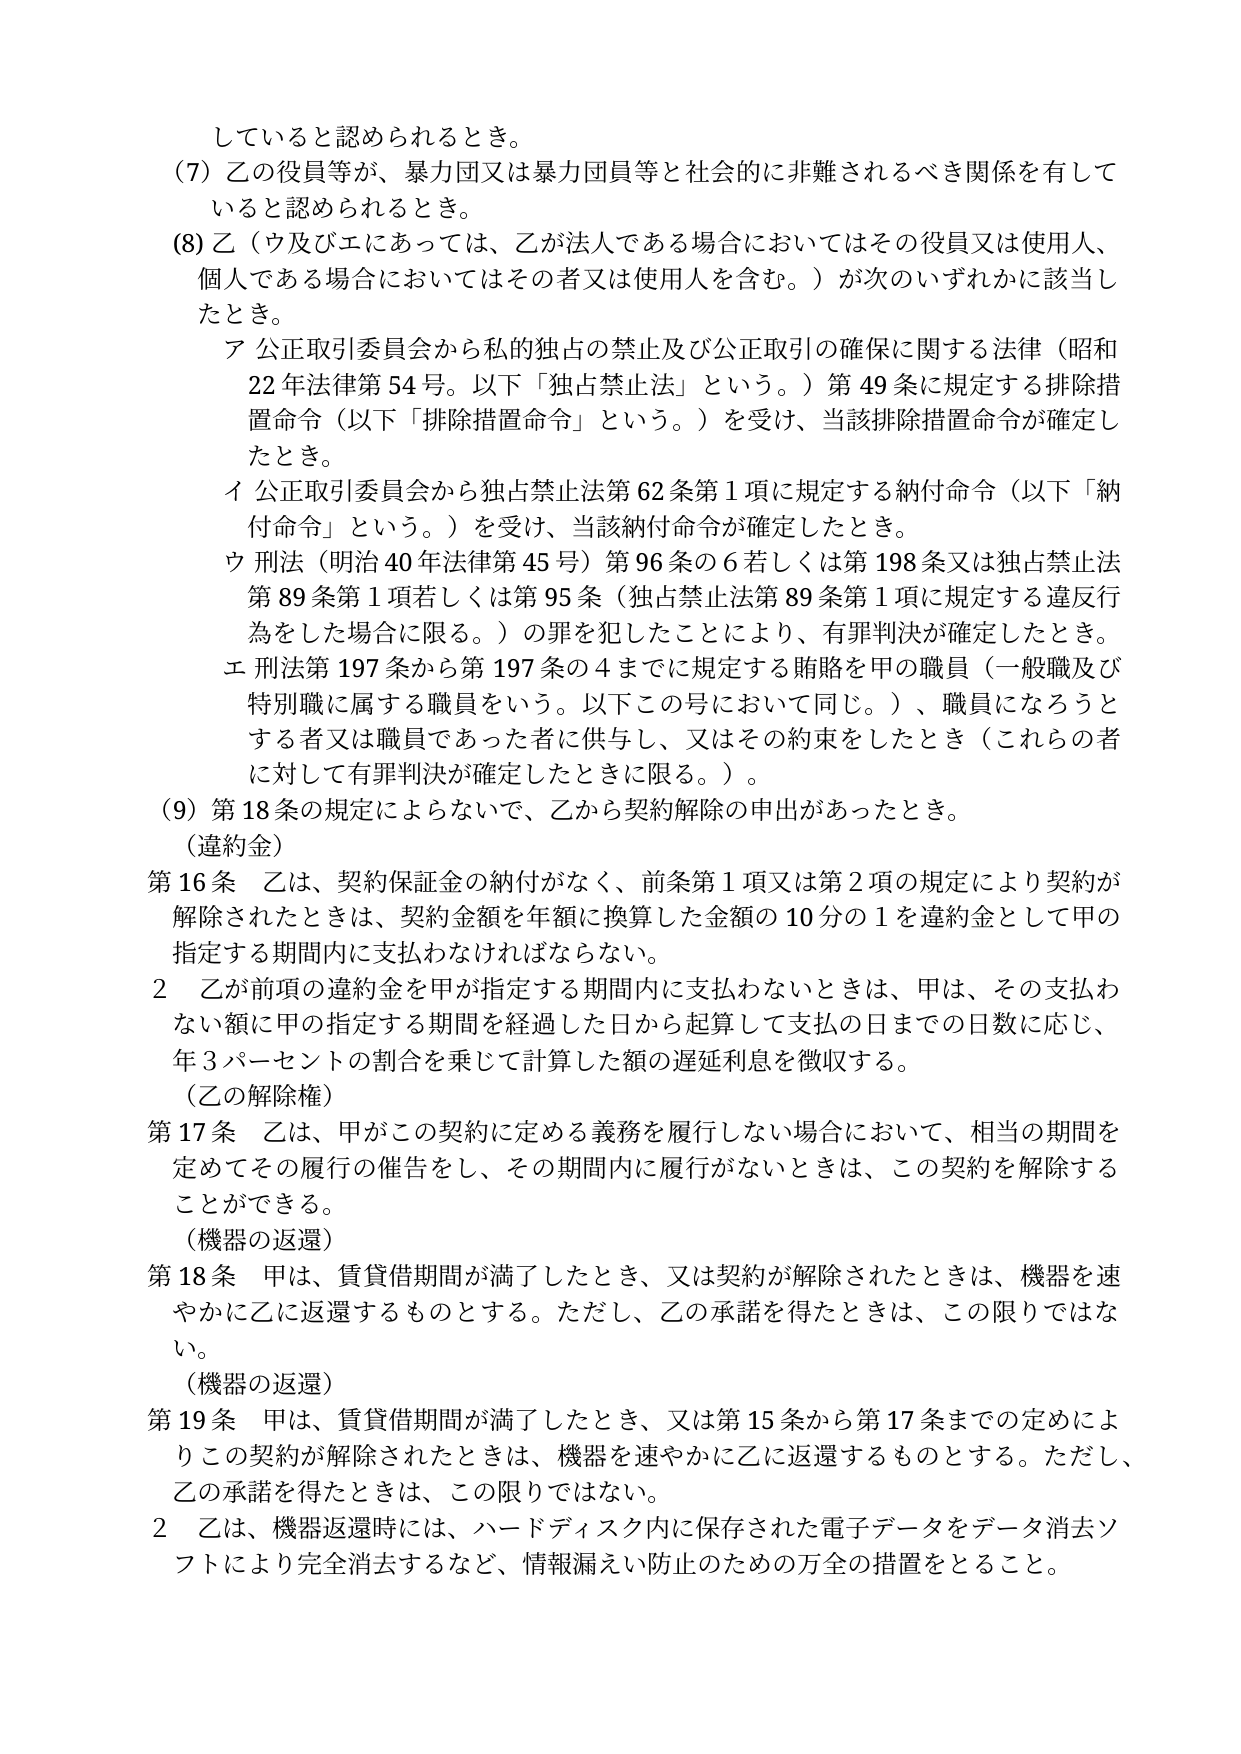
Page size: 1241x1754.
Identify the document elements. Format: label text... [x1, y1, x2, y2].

text 第19条 甲は、賃貸借期間が満了したとき、又は第15条から第17条までの定めによりこの契約が解除されたときは、機器を速やかに乙に返還するものとする。ただし、乙の承諾を得たときは、この限りではない。 [148, 1401, 1122, 1509]
text （違約金） [148, 827, 1122, 863]
text （機器の返還） [148, 1365, 1122, 1401]
text ２ 乙は、機器返還時には、ハードディスク内に保存された電子データをデータ消去ソフトにより完全消去するなど、情報漏えい防止のための万全の措置をとること。 [148, 1509, 1122, 1581]
text ア 公正取引委員会から私的独占の禁止及び公正取引の確保に関する法律（昭和22年法律第54号。以下「独占禁止法」という。）第49条に規定する排除措置命令（以下「排除措置命令」という。）を受け、当該排除措置命令が確定したとき。 [223, 331, 1122, 472]
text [160, 118, 1122, 153]
text （乙の解除権） [148, 1077, 1122, 1113]
text ウ 刑法（明治40年法律第45号）第96条の６若しくは第 198条又は独占禁止法第89条第１項若しくは第95条（独占禁止法第89条第１項に規定する違反行為をした場合に限る。）の罪を犯したことにより、有罪判決が確定したとき。 [223, 543, 1122, 649]
text （機器の返還） [148, 1221, 1122, 1257]
text イ 公正取引委員会から独占禁止法第62条第１項に規定する納付命令（以下「納付命令」という。）を受け、当該納付命令が確定したとき。 [223, 472, 1122, 543]
text （7）乙の役員等が、暴力団又は暴力団員等と社会的に非難されるべき関係を有していると認められるとき。 [160, 153, 1122, 224]
text 第16条 乙は、契約保証金の納付がなく、前条第１項又は第２項の規定により契約が解除されたときは、契約金額を年額に換算した金額の10分の１を違約金として甲の指定する期間内に支払わなければならない。 [148, 863, 1122, 969]
text （9）第18条の規定によらないで、乙から契約解除の申出があったとき。 [148, 791, 1122, 827]
text ２ 乙が前項の違約金を甲が指定する期間内に支払わないときは、甲は、その支払わない額に甲の指定する期間を経過した日から起算して支払の日までの日数に応じ、年３パーセントの割合を乗じて計算した額の遅延利息を徴収する。 [148, 969, 1122, 1077]
text 第18条 甲は、賃貸借期間が満了したとき、又は契約が解除されたときは、機器を速やかに乙に返還するものとする。ただし、乙の承諾を得たときは、この限りではない。 [148, 1257, 1122, 1365]
text 第17条 乙は、甲がこの契約に定める義務を履行しない場合において、相当の期間を定めてその履行の催告をし、その期間内に履行がないときは、この契約を解除することができる。 [148, 1113, 1122, 1221]
text (8) 乙（ウ及びエにあっては、乙が法人である場合においてはその役員又は使用人、個人である場合においてはその者又は使用人を含む。）が次のいずれかに該当したとき。 [173, 224, 1122, 331]
text エ 刑法第 197条から第 197条の４までに規定する賄賂を甲の職員（一般職及び特別職に属する職員をいう。以下この号において同じ。）、職員になろうとする者又は職員であった者に供与し、又はその約束をしたとき（これらの者に対して有罪判決が確定したときに限る。）。 [223, 649, 1122, 791]
